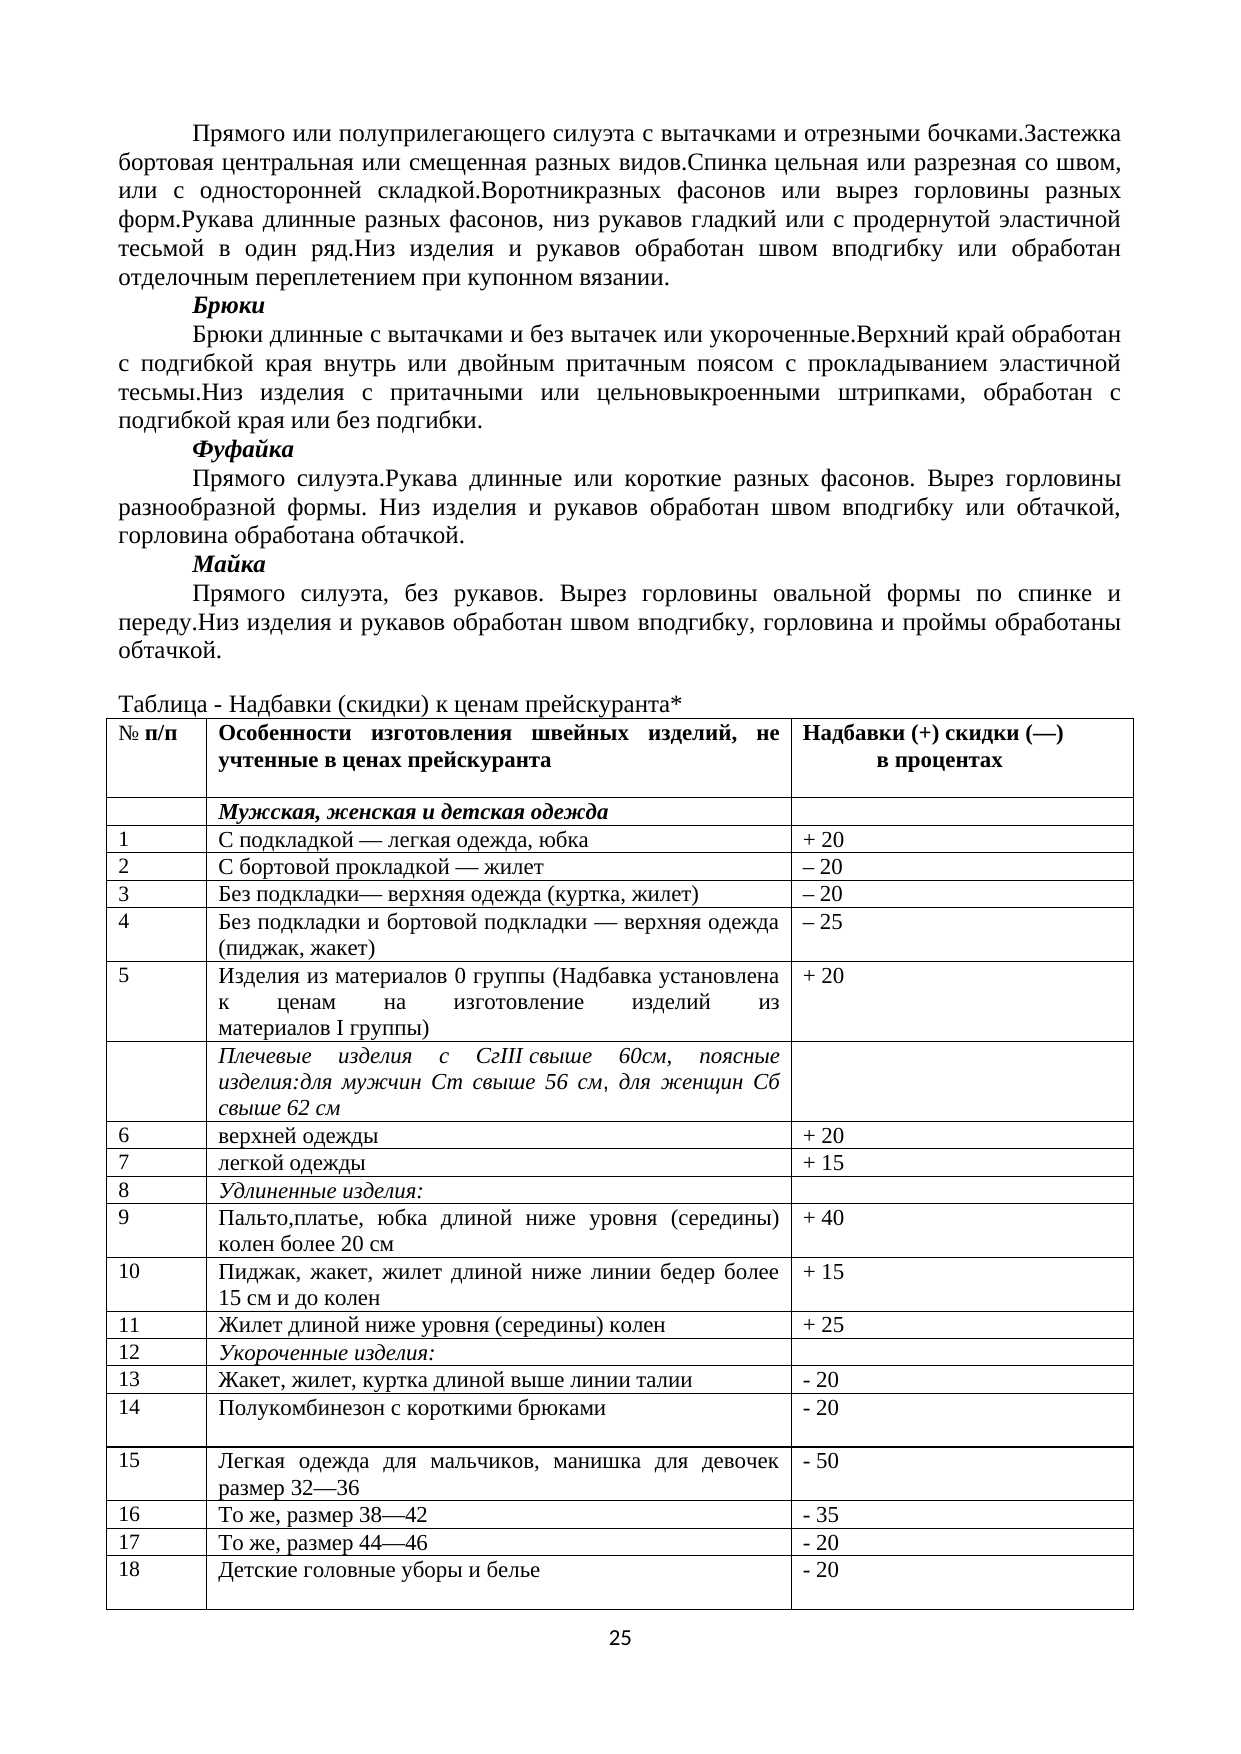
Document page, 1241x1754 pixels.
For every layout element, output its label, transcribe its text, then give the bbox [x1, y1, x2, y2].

table_cell [792, 1042, 1133, 1121]
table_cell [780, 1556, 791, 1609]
table_cell 15 [107, 1448, 206, 1500]
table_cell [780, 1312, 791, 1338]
table_cell [1122, 1339, 1133, 1365]
text Прямого силуэта.Рукава длинные или короткие разных фасонов. Вырез горловины разнообразной формы. Низ изделия и рукавов обработан швом вподгибку или обтачкой, горловина обработана обтачкой. [118, 463, 1122, 549]
table_cell 18 [107, 1556, 206, 1609]
table_cell Изделия из материалов 0 группы (Надбавка установлена к ценам на изготовление изделий из материалов I группы) [207, 962, 791, 1041]
table_cell [107, 798, 206, 825]
table_header № п/п [107, 719, 206, 797]
table_cell С бортовой прокладкой — жилет [207, 853, 791, 879]
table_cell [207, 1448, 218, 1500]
text Майка [118, 549, 1122, 578]
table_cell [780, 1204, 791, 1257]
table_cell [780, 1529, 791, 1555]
table_cell 14 [107, 1394, 206, 1446]
table_cell 7 [107, 1149, 206, 1176]
table_cell 8 [107, 1177, 206, 1203]
text Таблица - Надбавки (скидки) к ценам прейскуранта* [118, 689, 1122, 718]
table_cell [1122, 1177, 1133, 1203]
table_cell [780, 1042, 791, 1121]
table_cell 11 [107, 1312, 206, 1338]
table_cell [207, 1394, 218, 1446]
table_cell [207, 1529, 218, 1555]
table_cell 12 [107, 1339, 206, 1365]
table_cell 3 [107, 881, 206, 907]
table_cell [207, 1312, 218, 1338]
table_cell + 20 [792, 962, 1133, 1041]
table_cell 17 [107, 1529, 206, 1555]
table_header Надбавки (+) скидки (—) в процентах [792, 719, 1133, 797]
table_cell 6 [107, 1122, 206, 1148]
table_cell Без подкладки и бортовой подкладки — верхняя одежда (пиджак, жакет) [207, 908, 791, 961]
table_cell 2 [107, 853, 206, 879]
table_cell 13 [107, 1366, 206, 1393]
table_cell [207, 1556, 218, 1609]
table_cell [107, 1042, 206, 1121]
table_header Особенности изготовления швейных изделий, не учтенные в ценах прейскуранта [207, 719, 791, 797]
table_cell С подкладкой — легкая одежда, юбка [207, 826, 791, 852]
table_cell 5 [107, 962, 206, 1041]
table_cell верхней одежды [207, 1122, 791, 1148]
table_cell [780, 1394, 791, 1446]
text Брюки [118, 291, 1122, 319]
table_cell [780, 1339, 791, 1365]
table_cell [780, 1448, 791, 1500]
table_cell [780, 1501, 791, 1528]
table_cell 16 [107, 1501, 206, 1528]
text Прямого силуэта, без рукавов. Вырез горловины овальной формы по спинке и переду.Низ изделия и рукавов обработан швом вподгибку, горловина и проймы обработаны обтачкой. [118, 578, 1122, 664]
table_cell 10 [107, 1258, 206, 1311]
table_cell Без подкладки— верхняя одежда (куртка, жилет) [207, 881, 791, 907]
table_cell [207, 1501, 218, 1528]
table_cell 9 [107, 1204, 206, 1257]
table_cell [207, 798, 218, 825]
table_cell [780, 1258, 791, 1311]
table_cell легкой одежды [207, 1149, 791, 1176]
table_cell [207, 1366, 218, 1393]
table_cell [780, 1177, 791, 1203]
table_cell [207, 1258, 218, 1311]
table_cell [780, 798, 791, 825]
table_cell [792, 1177, 803, 1203]
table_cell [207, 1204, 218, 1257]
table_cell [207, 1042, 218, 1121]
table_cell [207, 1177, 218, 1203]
table_cell 4 [107, 908, 206, 961]
text Фуфайка [118, 434, 1122, 463]
text Прямого или полуприлегающего силуэта с вытачками и отрезными бочками.Застежка бортовая центральная или смещенная разных видов.Спинка цельная или разрезная со швом, или с односторонней складкой.Воротникразных фасонов или вырез горловины разных форм.Рукава длинные разных фасонов, низ рукавов гладкий или с продернутой эластичной тесьмой в один ряд.Низ изделия и рукавов обработан швом вподгибку или обработан отделочным переплетением при купонном вязании. [118, 118, 1122, 291]
table_cell 1 [107, 826, 206, 852]
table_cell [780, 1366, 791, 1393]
table_cell [792, 1339, 803, 1365]
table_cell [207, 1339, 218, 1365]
table_cell [792, 798, 1133, 825]
table_cell – 25 [792, 908, 1133, 961]
text Брюки длинные с вытачками и без вытачек или укороченные.Верхний край обработан с подгибкой края внутрь или двойным притачным поясом с прокладыванием эластичной тесьмы.Низ изделия с притачными или цельновыкроенными штрипками, обработан с подгибкой края или без подгибки. [118, 319, 1122, 434]
